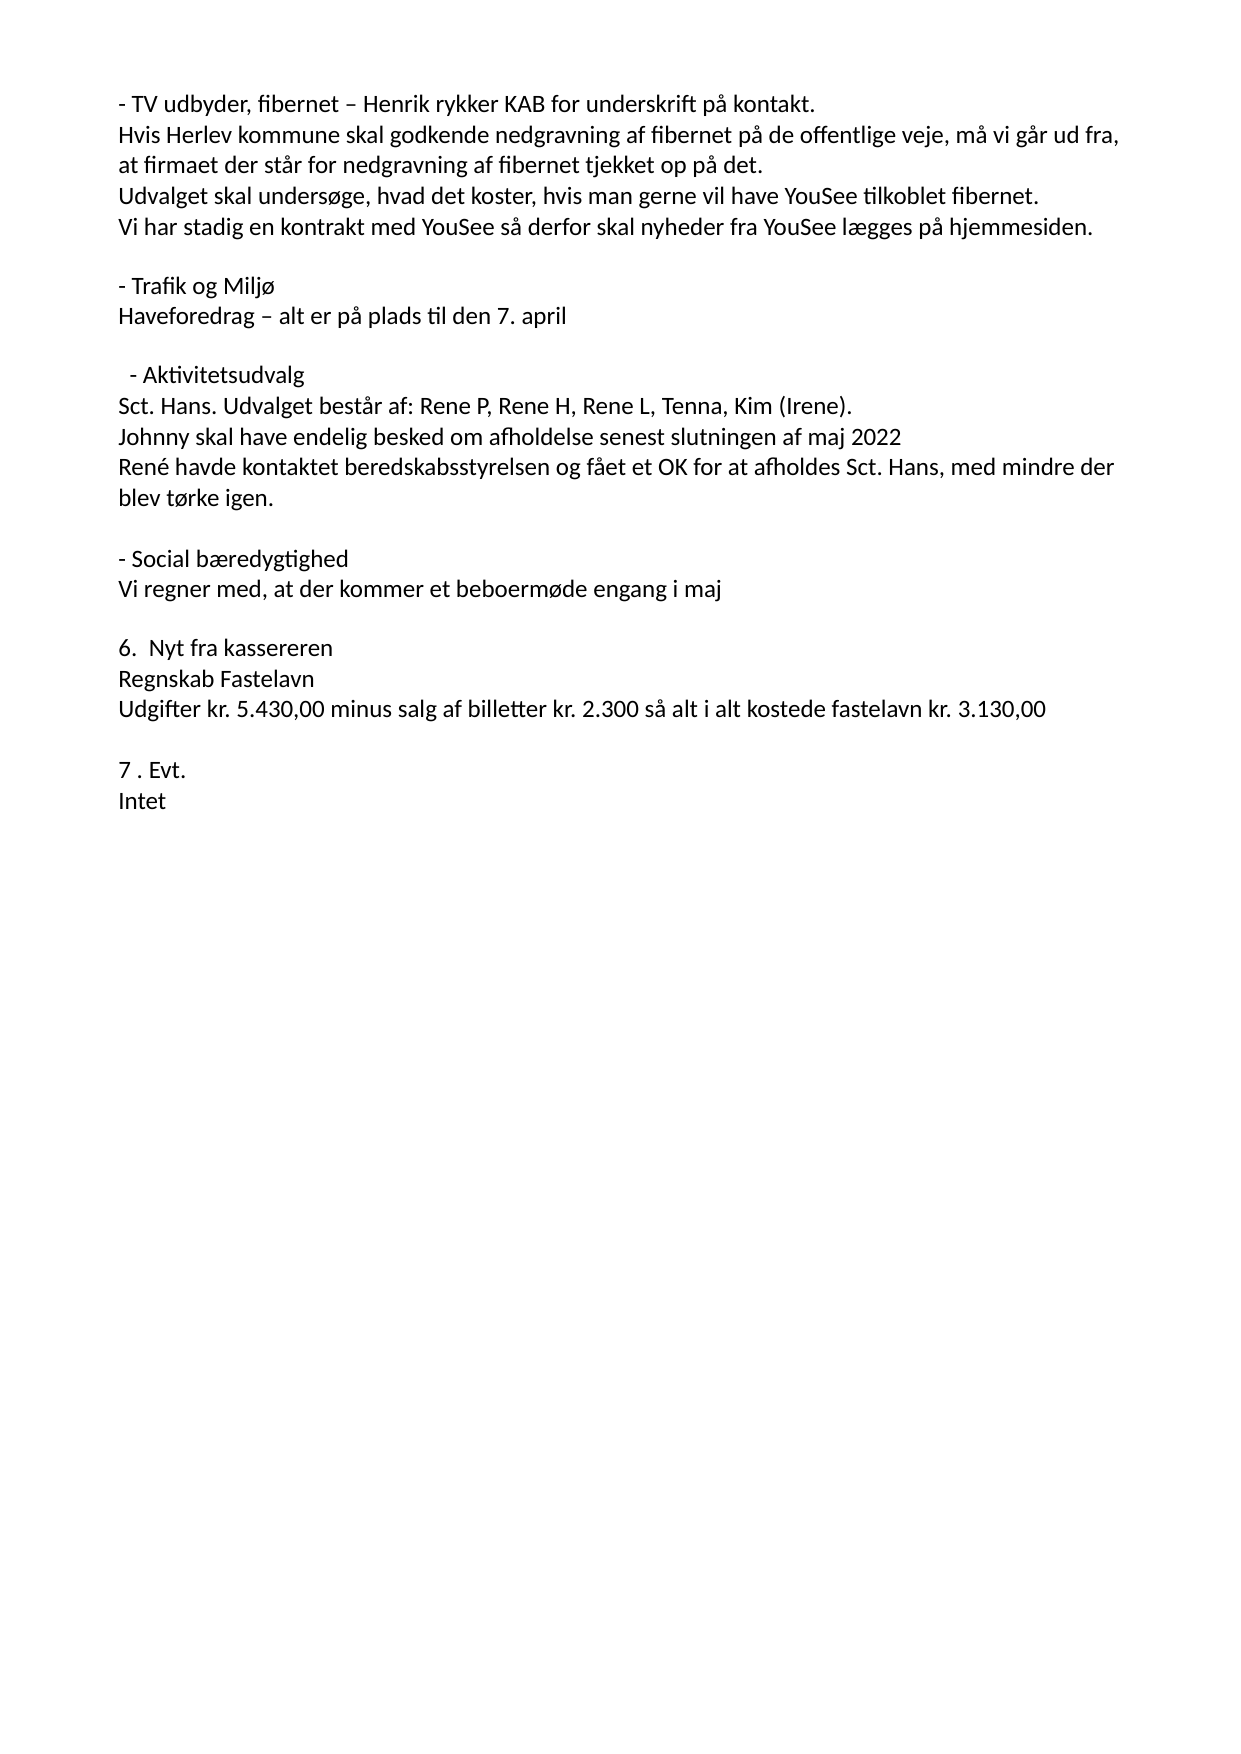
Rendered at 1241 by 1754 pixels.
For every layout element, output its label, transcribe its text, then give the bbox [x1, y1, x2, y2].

text - Social bæredygtighed Vi regner med, at der kommer et beboermøde engang i maj [118, 543, 1122, 633]
text - Aktivitetsudvalg [118, 360, 1122, 390]
text - TV udbyder, fibernet – Henrik rykker KAB for underskrift på kontakt. Hvis Herlev kommune skal godkende nedgravning af fibernet på de offentlige veje, må vi går ud fra, at firmaet der står for nedgravning af fibernet tjekket op på det. Udvalget skal undersøge, hvad det koster, hvis man gerne vil have YouSee tilkoblet fibernet. [118, 88, 1122, 211]
text Vi har stadig en kontrakt med YouSee så derfor skal nyheder fra YouSee lægges på hjemmesiden. [118, 211, 1122, 270]
text 7 . Evt. Intet [118, 755, 1122, 844]
text 6. Nyt fra kassereren Regnskab Fastelavn Udgifter kr. 5.430,00 minus salg af billetter kr. 2.300 så alt i alt kostede fastelavn kr. 3.130,00 [118, 633, 1122, 724]
text - Trafik og Miljø Haveforedrag – alt er på plads til den 7. april [118, 270, 1122, 360]
text Sct. Hans. Udvalget består af: Rene P, Rene H, Rene L, Tenna, Kim (Irene). Johnny skal have endelig besked om afholdelse senest slutningen af maj 2022 René havde kontaktet beredskabsstyrelsen og fået et OK for at afholdes Sct. Hans, med mindre der blev tørke igen. [118, 390, 1122, 512]
